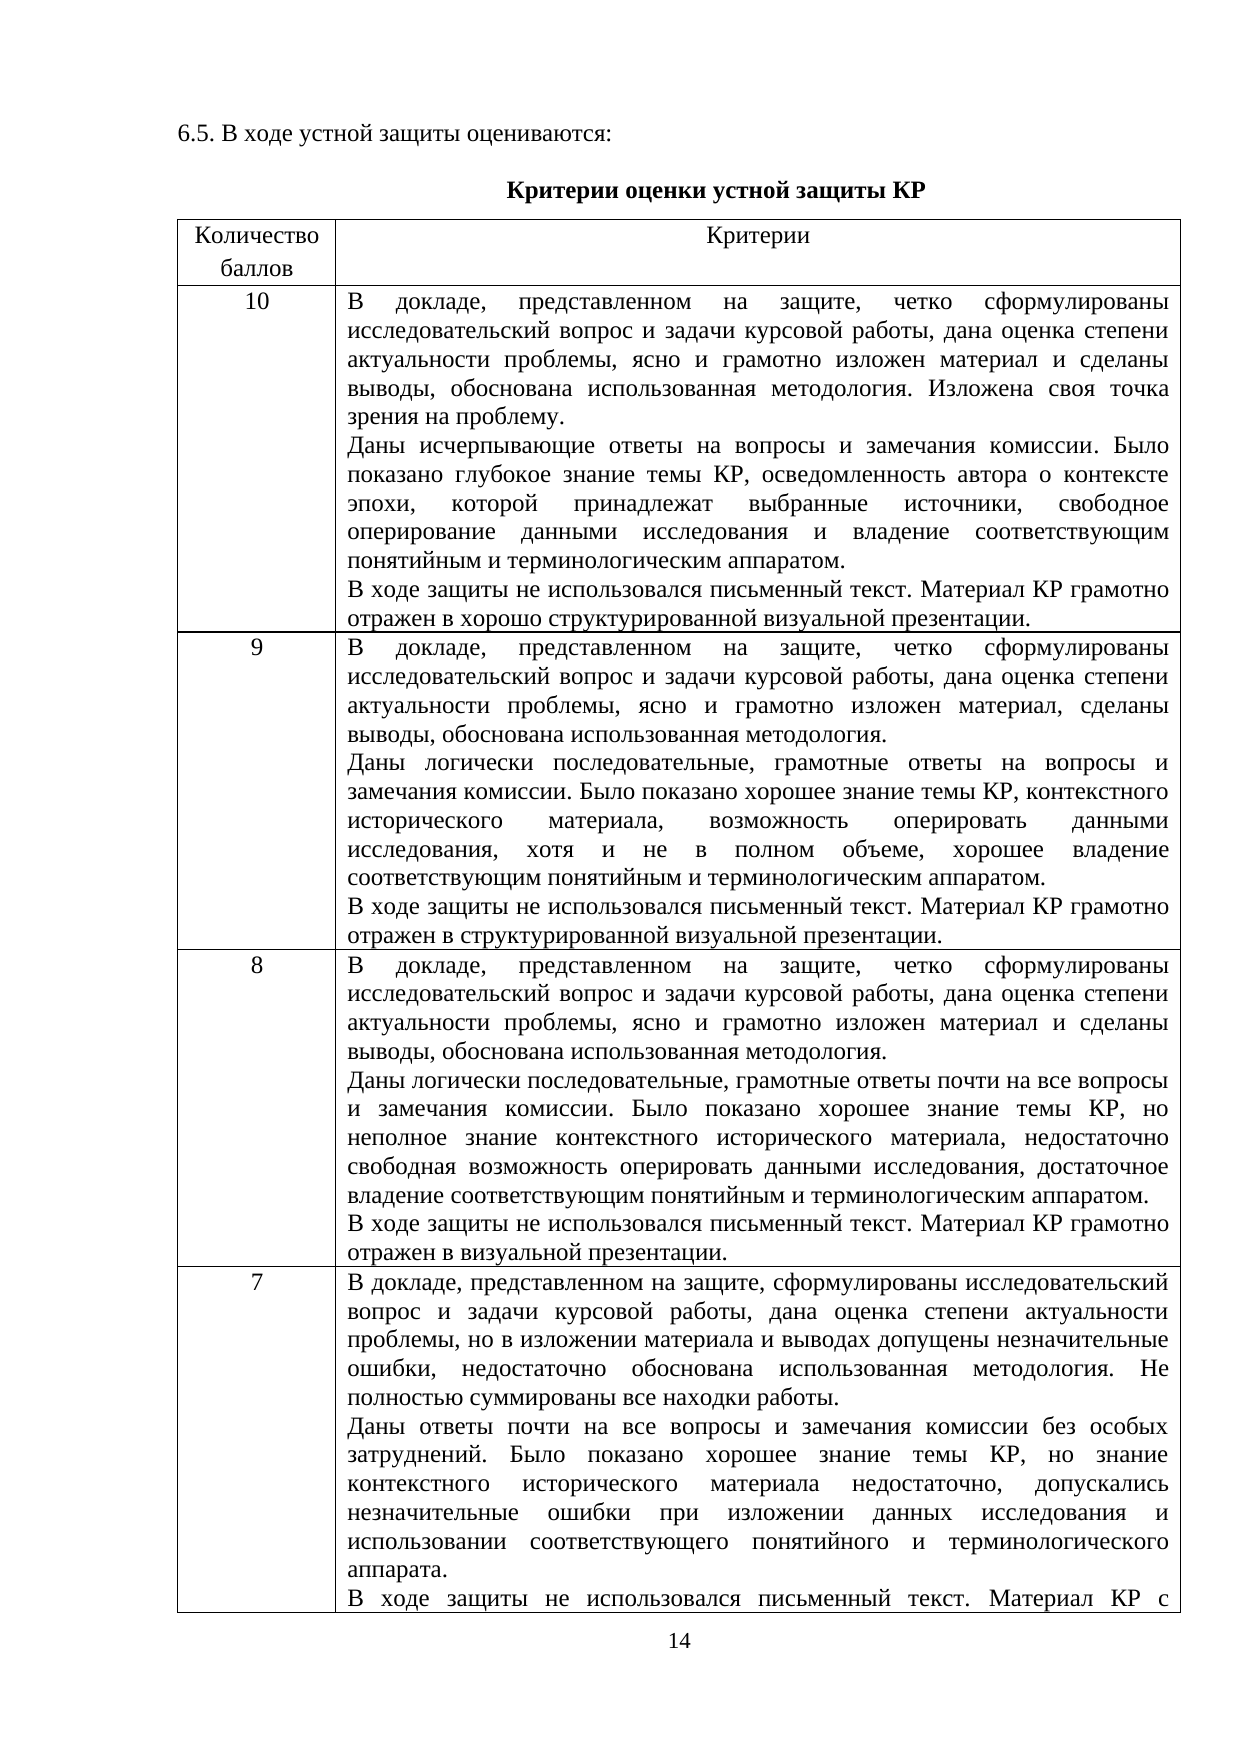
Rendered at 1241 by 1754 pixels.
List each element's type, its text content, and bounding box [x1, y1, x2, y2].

table_header Количество баллов [178, 220, 335, 285]
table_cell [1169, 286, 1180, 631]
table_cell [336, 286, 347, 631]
table_cell В докладе, представленном на защите, четко сформулированы исследовательский вопрос и задачи курсовой работы, дана оценка степени актуальности проблемы, ясно и грамотно изложен материал и сделаны выводы, обоснована использованная методология. Даны логически последовательные, грамотные ответы почти на все вопросы и замечания комиссии. Было показано хорошее знание темы КР, но неполное знание контекстного исторического материала, недостаточно свободная возможность оперировать данными исследования, достаточное владение соответствующим понятийным и терминологическим аппаратом. В ходе защиты не использовался письменный текст. Материал КР грамотно отражен в визуальной презентации. [336, 950, 1180, 1266]
table_cell 10 [178, 286, 335, 631]
table_cell 8 [178, 950, 335, 1266]
table_cell 7 [178, 1267, 335, 1612]
table_cell В докладе, представленном на защите, четко сформулированы исследовательский вопрос и задачи курсовой работы, дана оценка степени актуальности проблемы, ясно и грамотно изложен материал, сделаны выводы, обоснована использованная методология. Даны логически последовательные, грамотные ответы на вопросы и замечания комиссии. Было показано хорошее знание темы КР, контекстного исторического материала, возможность оперировать данными исследования, хотя и не в полном объеме, хорошее владение соответствующим понятийным и терминологическим аппаратом. В ходе защиты не использовался письменный текст. Материал КР грамотно отражен в структурированной визуальной презентации. [336, 633, 1180, 949]
text 6.5. В ходе устной защиты оцениваются: [177, 118, 1181, 147]
text Критерии оценки устной защиты КР [177, 176, 1181, 204]
table_header Критерии [336, 220, 1180, 285]
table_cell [336, 1267, 1180, 1612]
table_cell 9 [178, 633, 335, 949]
